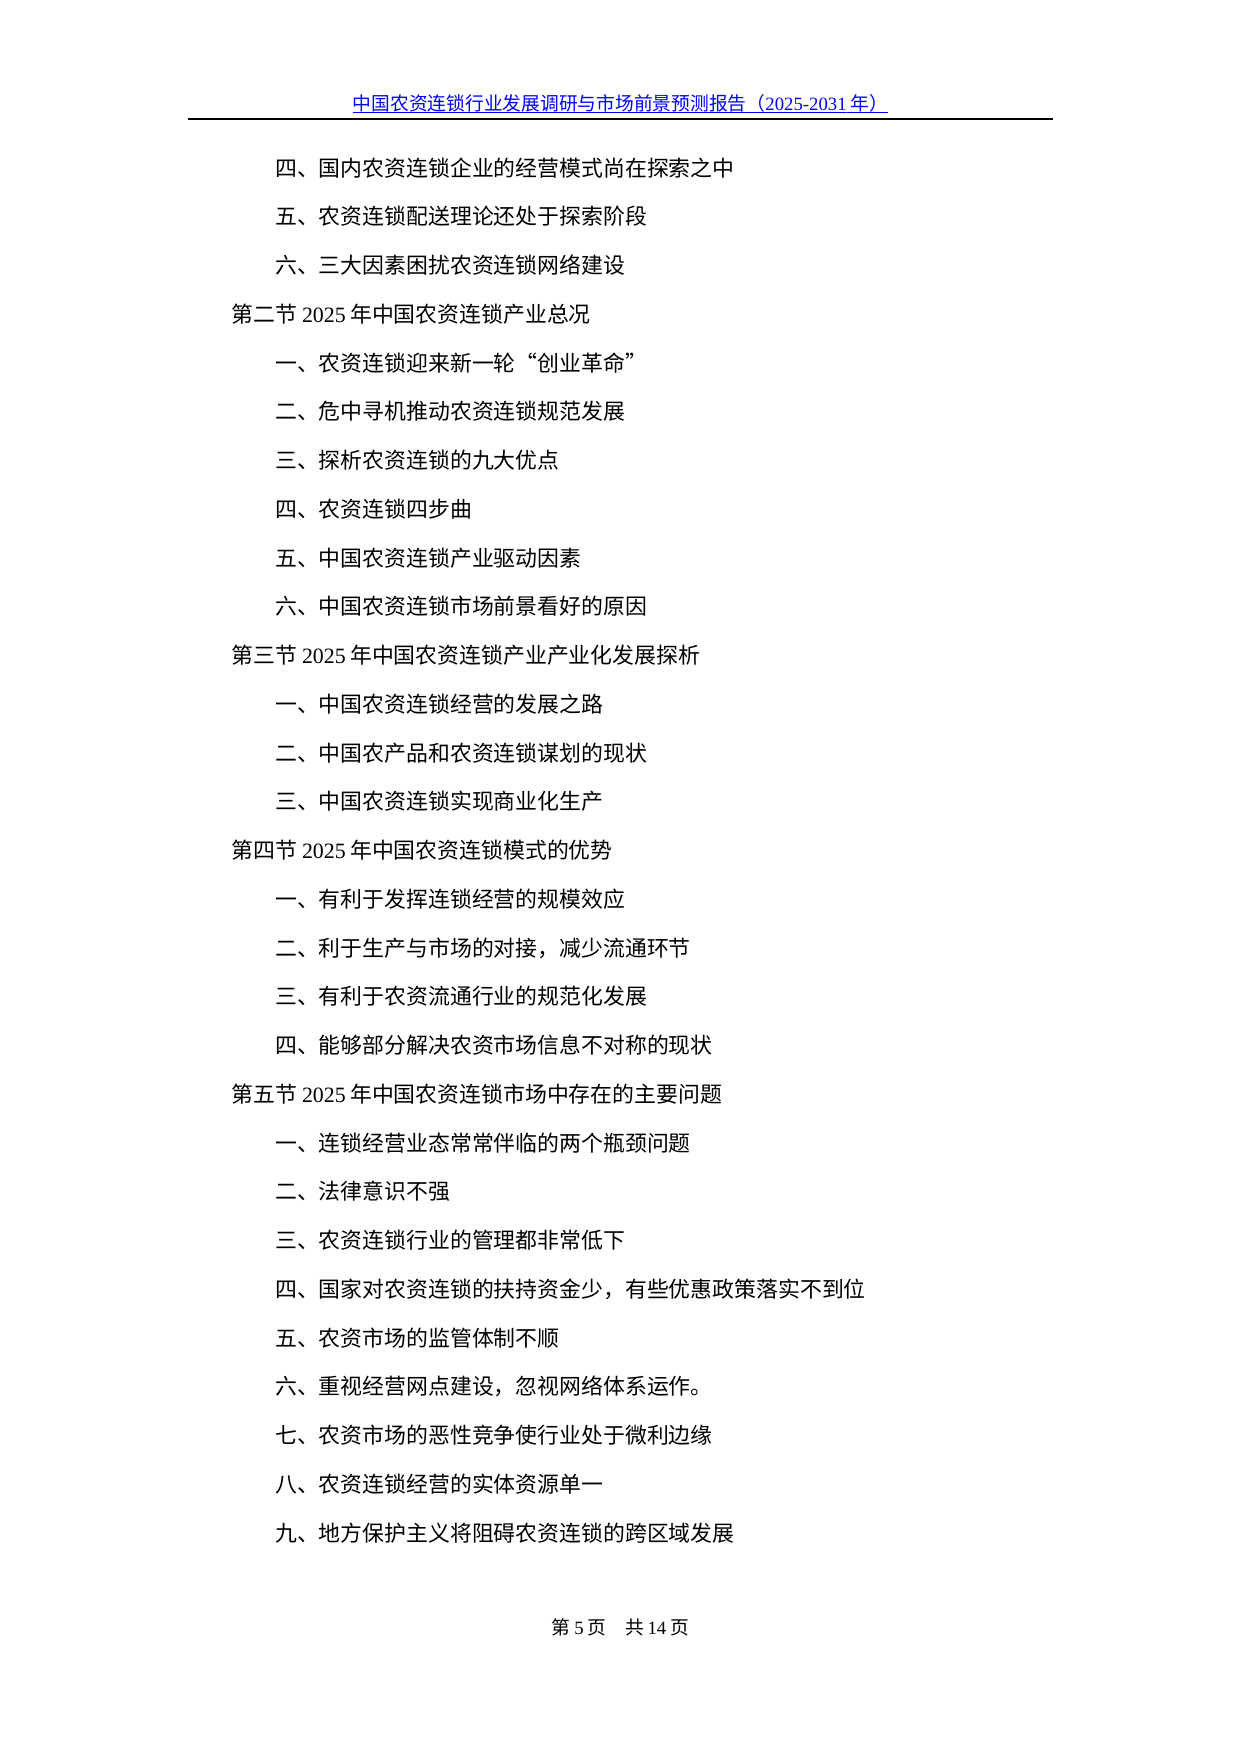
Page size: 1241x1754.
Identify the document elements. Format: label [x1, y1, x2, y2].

text [187, 150, 1053, 1548]
